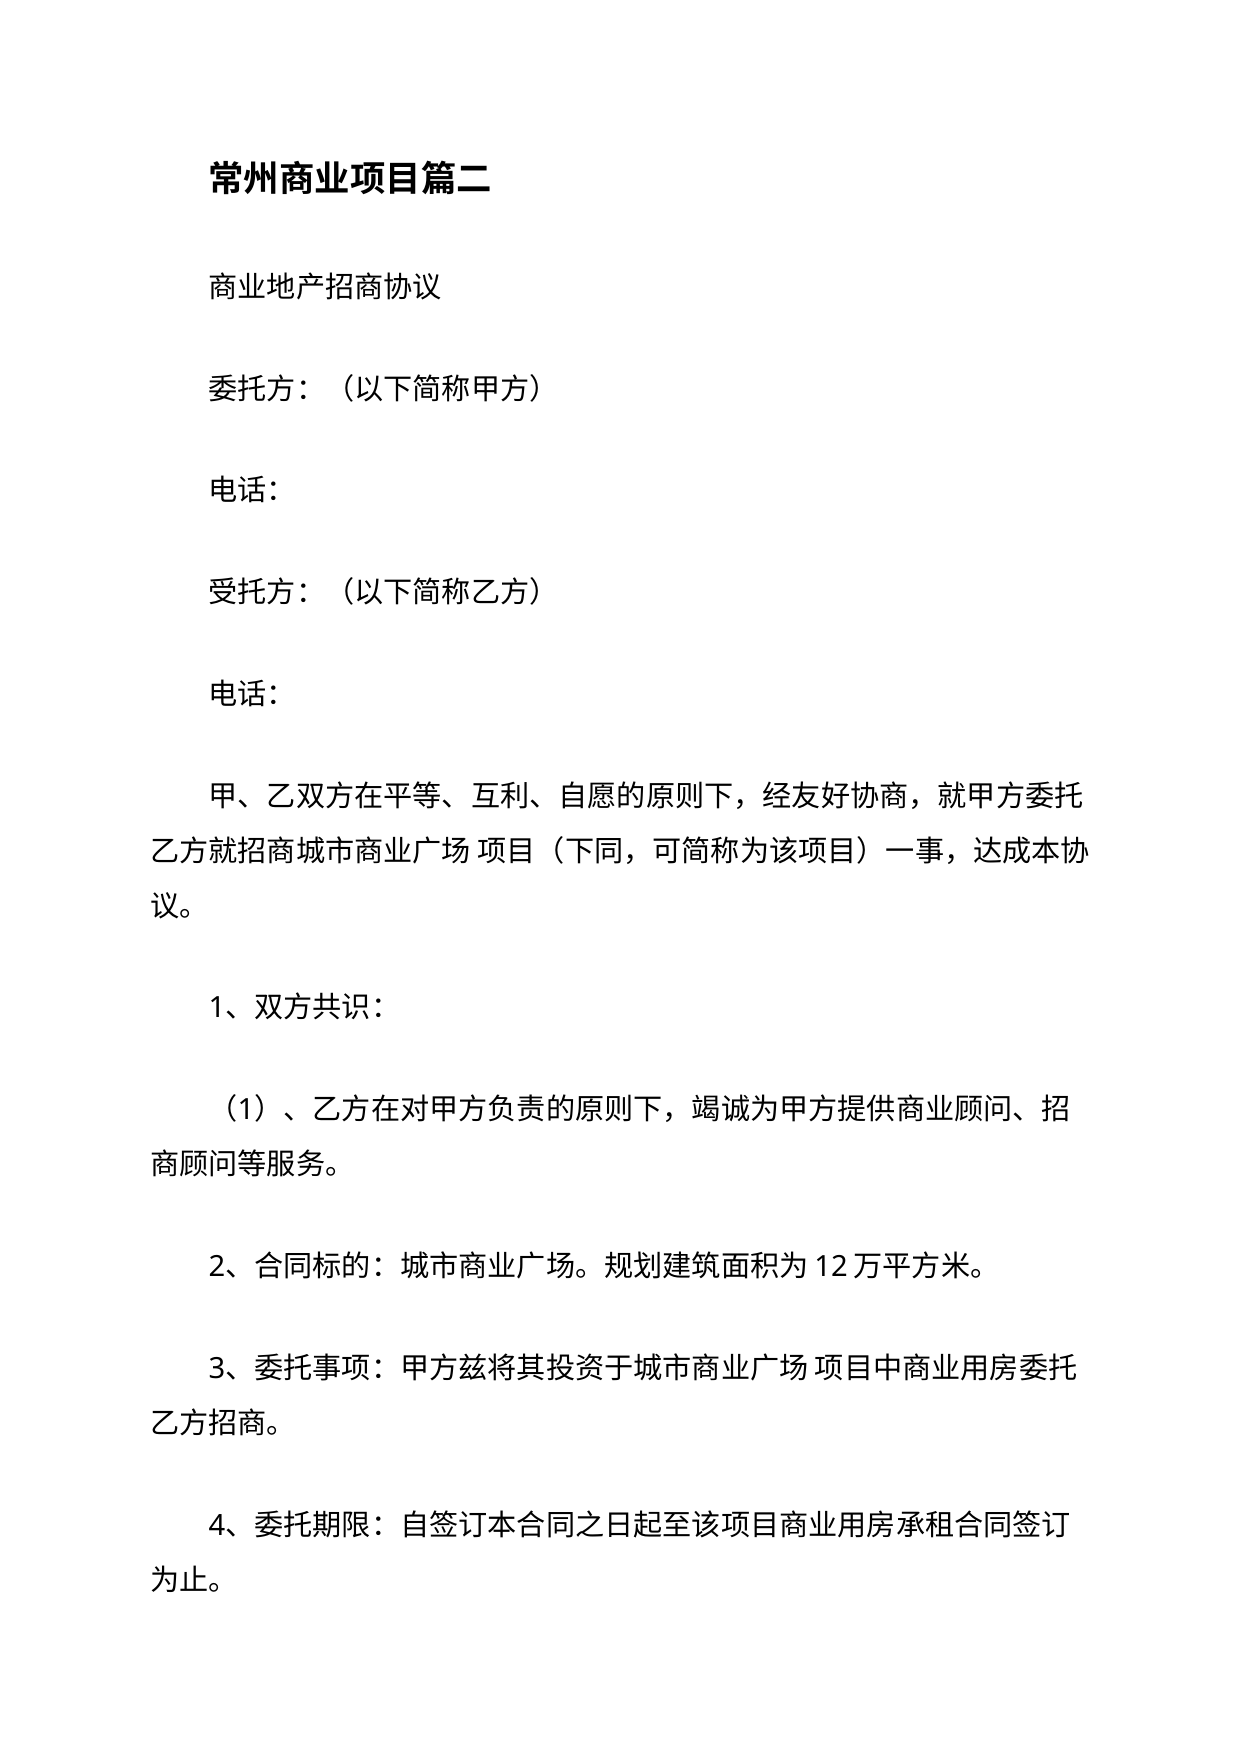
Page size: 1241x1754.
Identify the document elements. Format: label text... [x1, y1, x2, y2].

text 4、委托期限：自签订本合同之日起至该项目商业用房承租合同签订为止。 [150, 1501, 1090, 1599]
text 3、委托事项：甲方兹将其投资于城市商业广场 项目中商业用房委托乙方招商。 [150, 1344, 1090, 1442]
text 电话： [150, 671, 1090, 713]
text 委托方：（以下简称甲方） [150, 365, 1090, 407]
text （1）、乙方在对甲方负责的原则下，竭诚为甲方提供商业顾问、招商顾问等服务。 [150, 1086, 1090, 1183]
text 受托方：（以下简称乙方） [150, 569, 1090, 611]
text 甲、乙双方在平等、互利、自愿的原则下，经友好协商，就甲方委托乙方就招商城市商业广场 项目（下同，可简称为该项目）一事，达成本协议。 [150, 772, 1090, 924]
text 商业地产招商协议 [150, 263, 1090, 306]
text 2、合同标的：城市商业广场。规划建筑面积为12万平方米。 [150, 1243, 1090, 1285]
text 常州商业项目篇二 [150, 150, 1090, 201]
text 电话： [150, 467, 1090, 509]
text 1、双方共识： [150, 984, 1090, 1026]
